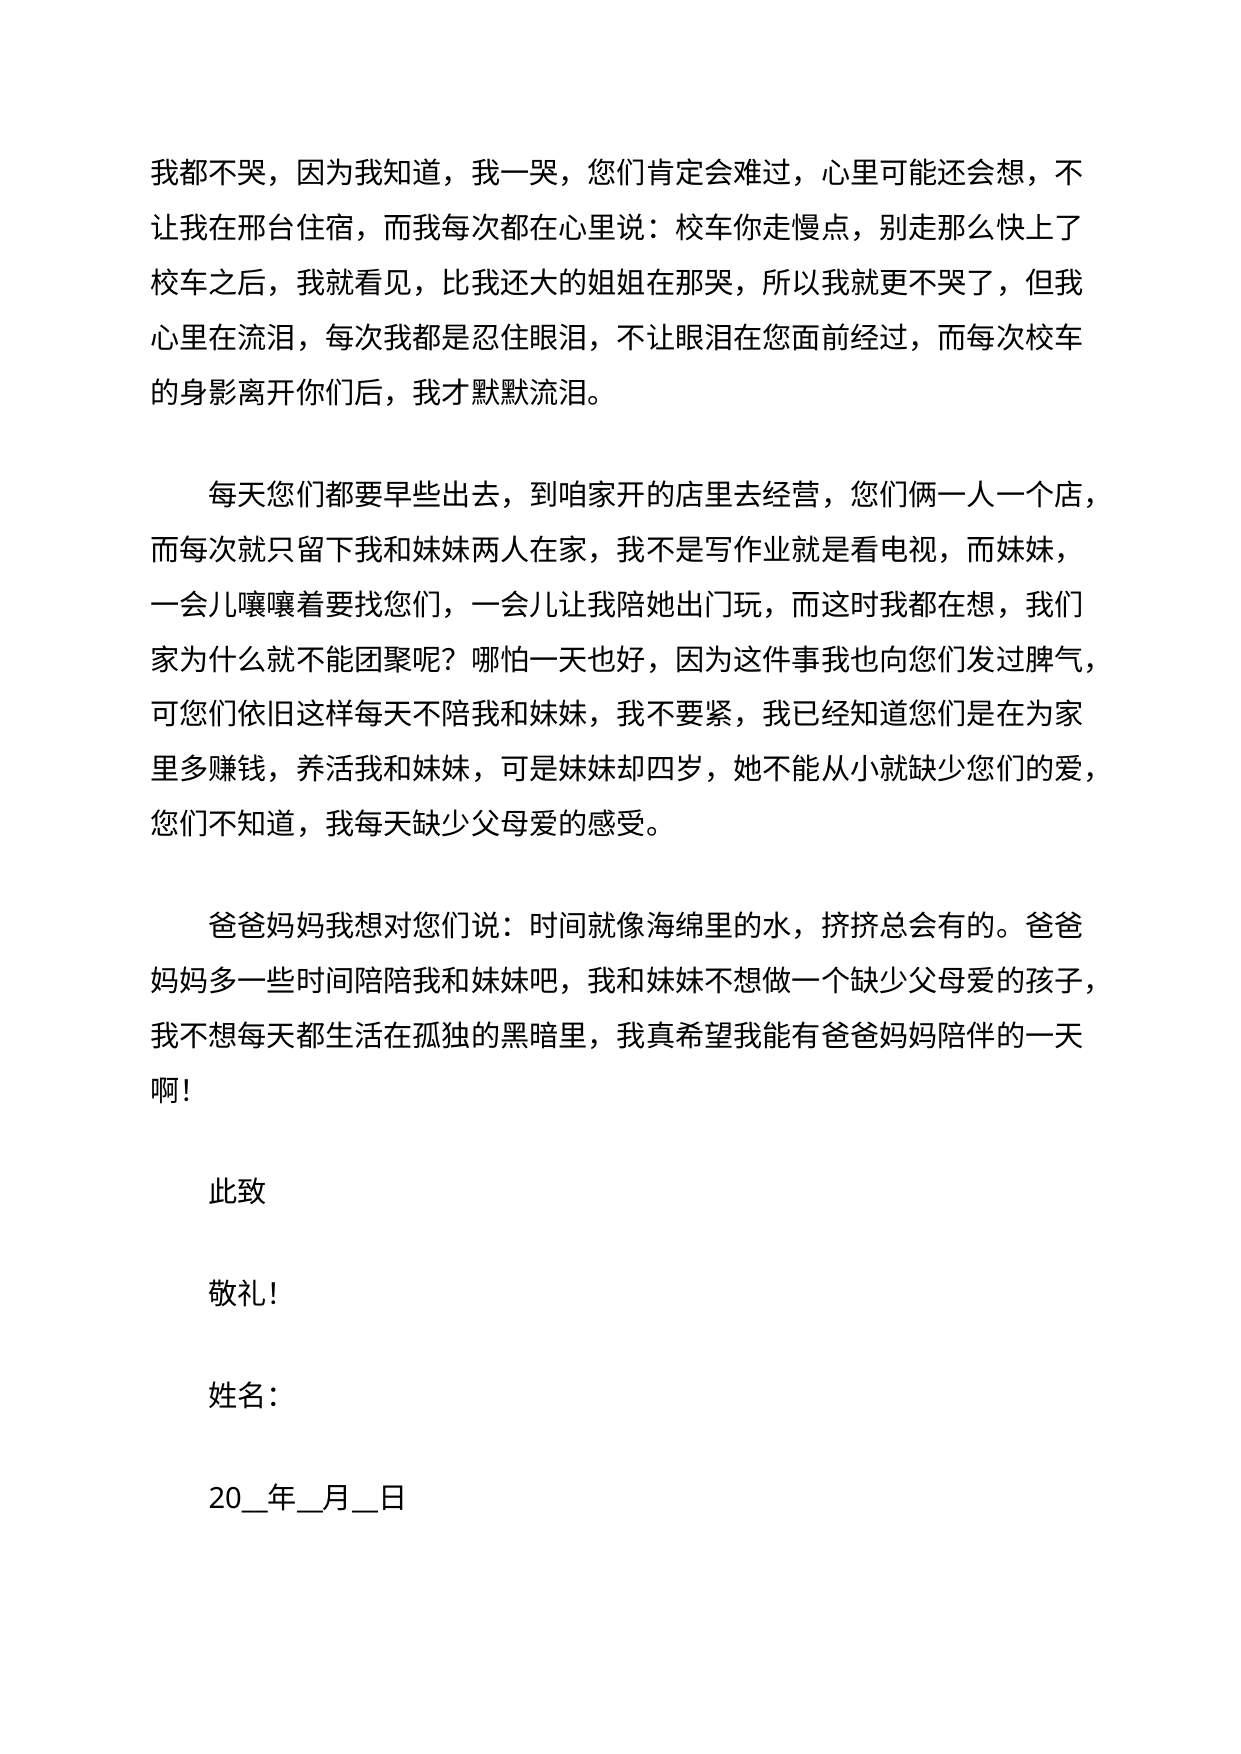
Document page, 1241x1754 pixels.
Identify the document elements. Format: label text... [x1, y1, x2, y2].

text 姓名： [150, 1372, 1090, 1415]
text 20__年__月__日 [150, 1474, 1090, 1517]
text 此致 [150, 1169, 1090, 1211]
text 每天您们都要早些出去，到咱家开的店里去经营，您们俩一人一个店，而每次就只留下我和妹妹两人在家，我不是写作业就是看电视，而妹妹，一会儿嚷嚷着要找您们，一会儿让我陪她出门玩，而这时我都在想，我们家为什么就不能团聚呢？哪怕一天也好，因为这件事我也向您们发过脾气，可您们依旧这样每天不陪我和妹妹，我不要紧，我已经知道您们是在为家里多赚钱，养活我和妹妹，可是妹妹却四岁，她不能从小就缺少您们的爱，您们不知道，我每天缺少父母爱的感受。 [150, 471, 1090, 843]
text 爸爸妈妈我想对您们说：时间就像海绵里的水，挤挤总会有的。爸爸妈妈多一些时间陪陪我和妹妹吧，我和妹妹不想做一个缺少父母爱的孩子，我不想每天都生活在孤独的黑暗里，我真希望我能有爸爸妈妈陪伴的一天啊！ [150, 902, 1090, 1109]
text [150, 150, 1090, 412]
text 敬礼！ [150, 1271, 1090, 1313]
